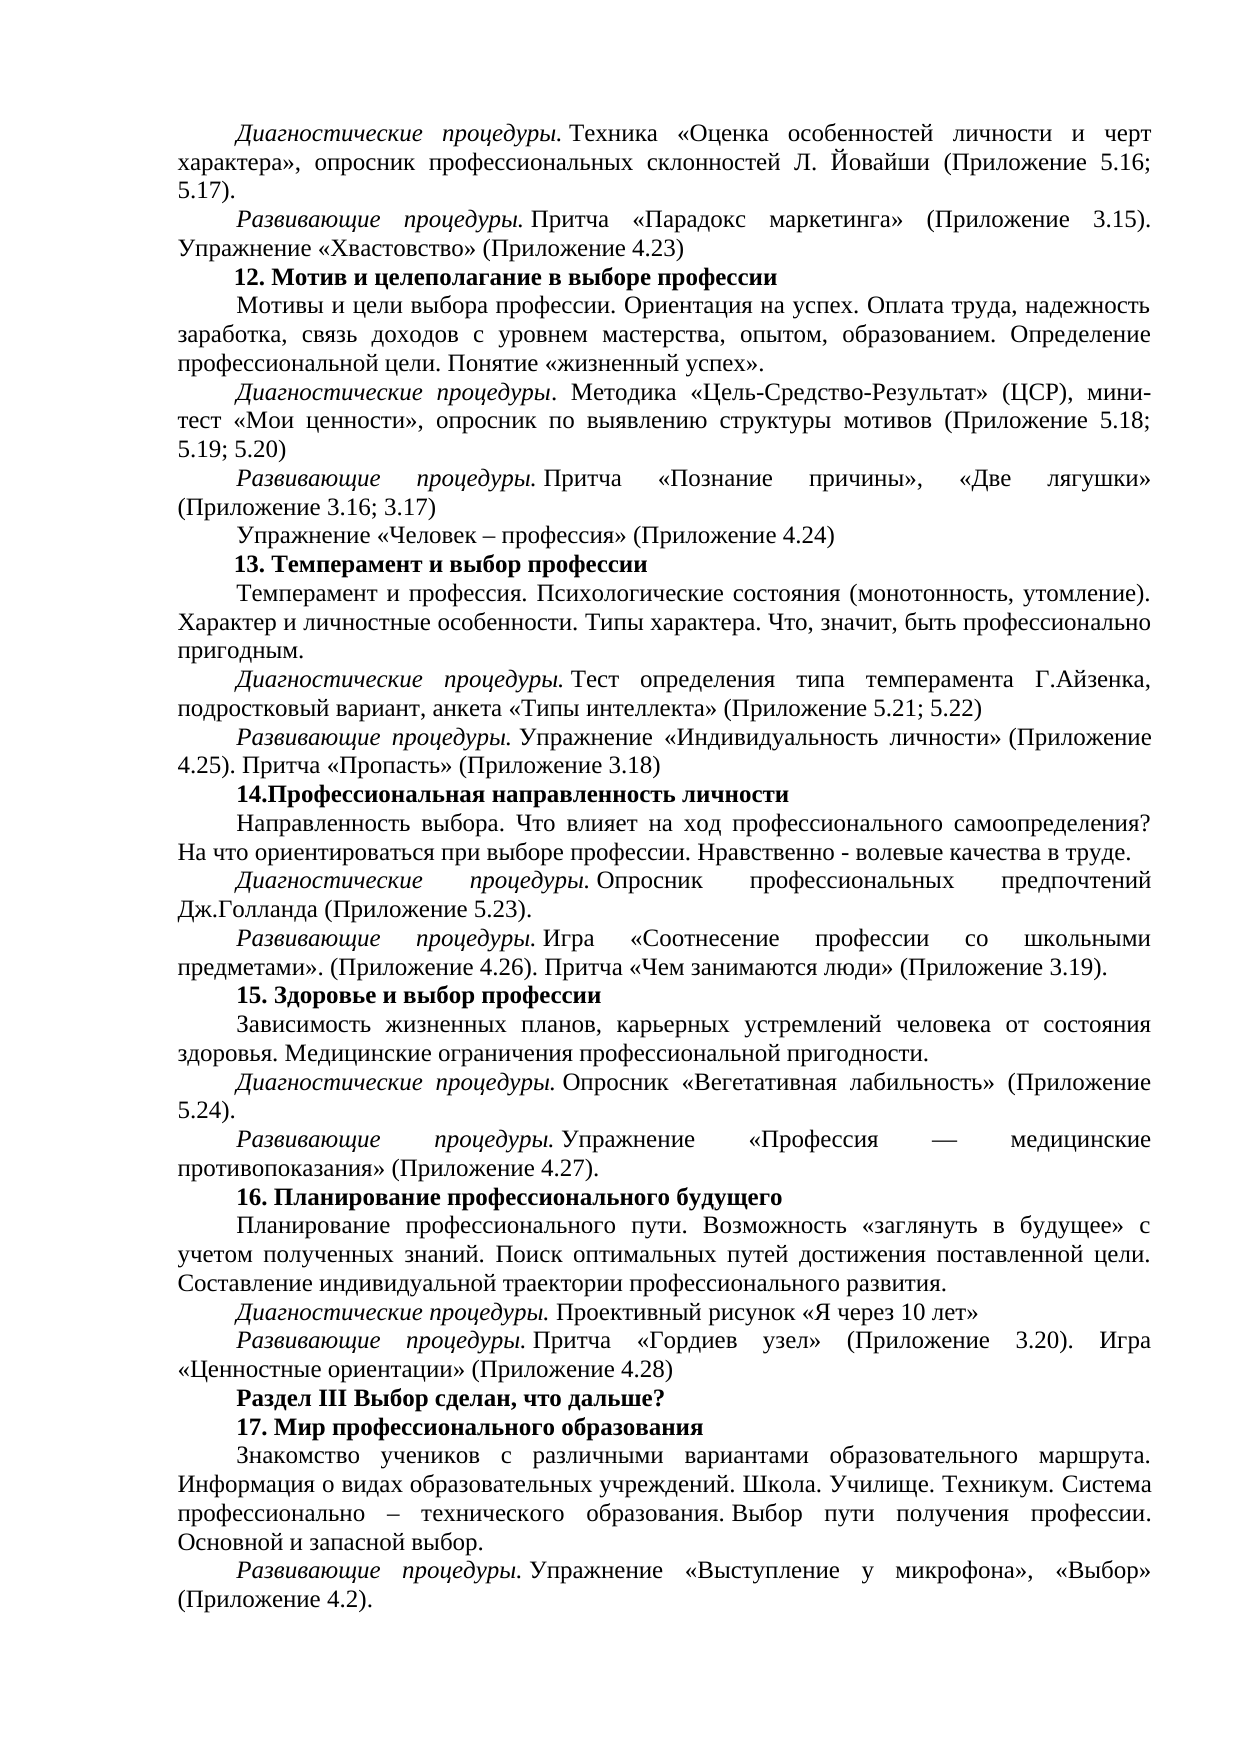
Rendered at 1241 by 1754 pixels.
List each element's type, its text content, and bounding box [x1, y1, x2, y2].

text Диагностические процедуры. Техника «Оценка особенностей личности и черт характера», опросник профессиональных склонностей Л. Йовайши (Приложение 5.16; 5.17). [177, 118, 1152, 204]
text Диагностические процедуры. Опросник «Вегетативная лабильность» (Приложение 5.24). [177, 1067, 1152, 1124]
text Развивающие процедуры. Притча «Познание причины», «Две лягушки» (Приложение 3.16; 3.17) [177, 463, 1152, 521]
text Развивающие процедуры. Притча «Парадокс маркетинга» (Приложение 3.15). Упражнение «Хвастовство» (Приложение 4.23) [177, 204, 1152, 262]
text Диагностические процедуры. Опросник профессиональных предпочтений Дж.Голланда (Приложение 5.23). [177, 866, 1152, 923]
list Мотив и целеполагание в выборе профессии [233, 262, 1152, 291]
text Диагностические процедуры. Методика «Цель-Средство-Результат» (ЦСР), мини-тест «Мои ценности», опросник по выявлению структуры мотивов (Приложение 5.18; 5.19; 5.20) [177, 377, 1152, 463]
text Раздел III Выбор сделан, что дальше? [177, 1383, 1152, 1412]
text Диагностические процедуры. Тест определения типа темперамента Г.Айзенка, подростковый вариант, анкета «Типы интеллекта» (Приложение 5.21; 5.22) [177, 664, 1152, 722]
text Развивающие процедуры. Притча «Гордиев узел» (Приложение 3.20). Игра «Ценностные ориентации» (Приложение 4.28) [177, 1326, 1152, 1383]
text Мотивы и цели выбора профессии. Ориентация на успех. Оплата труда, надежность заработка, связь доходов с уровнем мастерства, опытом, образованием. Определение профессиональной цели. Понятие «жизненный успех». [177, 291, 1152, 377]
text Знакомство учеников с различными вариантами образовательного маршрута. Информация о видах образовательных учреждений. Школа. Училище. Техникум. Система профессионально – технического образования. Выбор пути получения профессии. Основной и запасной выбор. [177, 1441, 1152, 1556]
text 17. Мир профессионального образования [177, 1412, 1152, 1441]
text 14.Профессиональная направленность личности [177, 779, 1152, 808]
text Развивающие процедуры. Упражнение «Индивидуальность личности» (Приложение 4.25). Притча «Пропасть» (Приложение 3.18) [177, 722, 1152, 779]
text Развивающие процедуры. Упражнение «Выступление у микрофона», «Выбор» (Приложение 4.2). [177, 1556, 1152, 1613]
text Развивающие процедуры. Игра «Соотнесение профессии со школьными предметами». (Приложение 4.26). Притча «Чем занимаются люди» (Приложение 3.19). [177, 923, 1152, 981]
text Направленность выбора. Что влияет на ход профессионального самоопределения? На что ориентироваться при выборе профессии. Нравственно - волевые качества в труде. [177, 808, 1152, 866]
text Темперамент и профессия. Психологические состояния (монотонность, утомление). Характер и личностные особенности. Типы характера. Что, значит, быть профессионально пригодным. [177, 578, 1152, 664]
text Упражнение «Человек – профессия» (Приложение 4.24) [177, 521, 1152, 549]
text 16. Планирование профессионального будущего [177, 1182, 1152, 1211]
list Темперамент и выбор профессии [233, 549, 1152, 578]
text Диагностические процедуры. Проективный рисунок «Я через 10 лет» [177, 1297, 1152, 1326]
text Планирование профессионального пути. Возможность «заглянуть в будущее» с учетом полученных знаний. Поиск оптимальных путей достижения поставленной цели. Составление индивидуальной траектории профессионального развития. [177, 1211, 1152, 1297]
text Развивающие процедуры. Упражнение «Профессия — медицинские противопоказания» (Приложение 4.27). [177, 1124, 1152, 1182]
text Зависимость жизненных планов, карьерных устремлений человека от состояния здоровья. Медицинские ограничения профессиональной пригодности. [177, 1009, 1152, 1067]
text 15. Здоровье и выбор профессии [177, 981, 1152, 1009]
